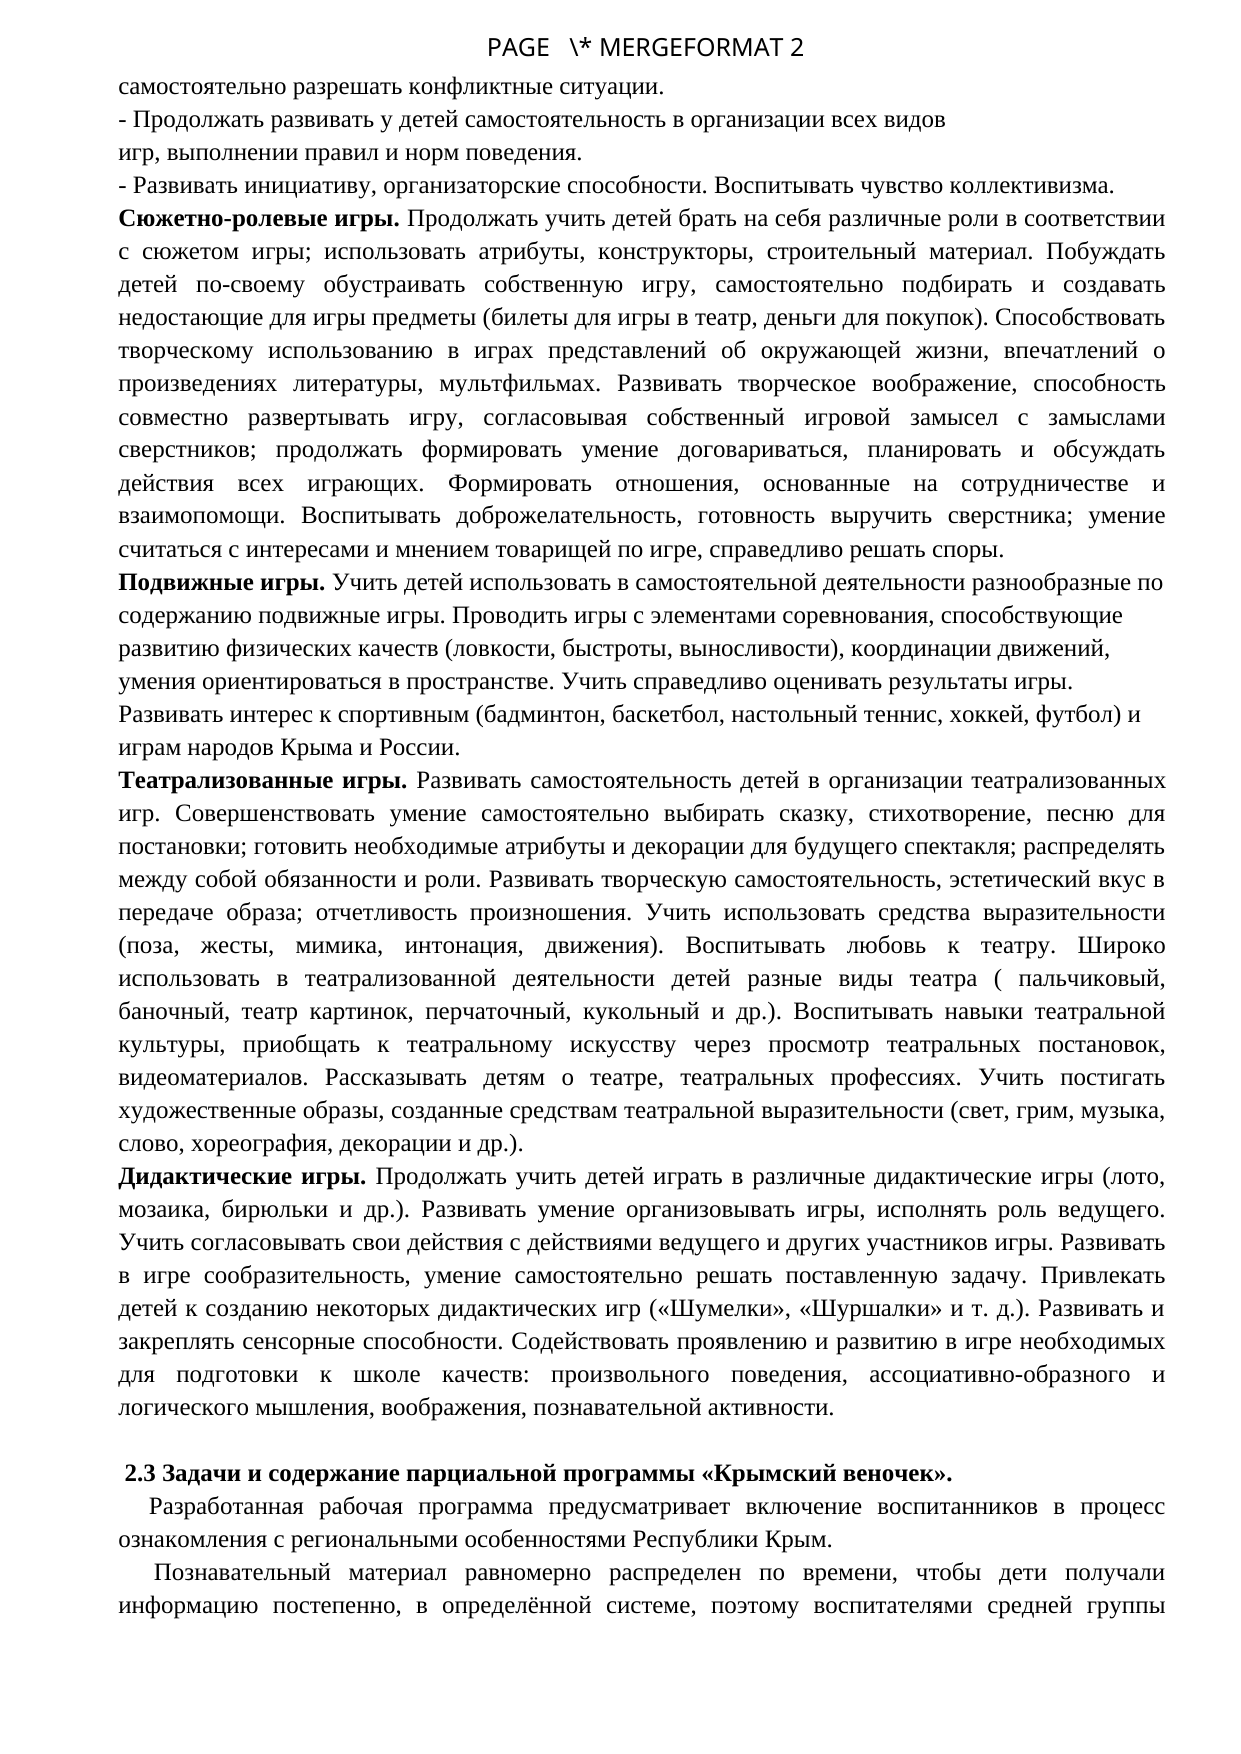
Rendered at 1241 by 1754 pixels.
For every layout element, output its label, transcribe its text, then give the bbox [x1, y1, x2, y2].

text Сюжетно-ролевые игры. Продолжать учить детей брать на себя различные роли в соответствии с сюжетом игры; использовать атрибуты, конструкторы, строительный материал. Побуждать детей по-своему обустраивать собственную игру, самостоятельно подбирать и создавать недостающие для игры предметы (билеты для игры в театр, деньги для покупок). Способствовать творческому использованию в играх представлений об окружающей жизни, впечатлений о произведениях литературы, мультфильмах. Развивать творческое воображение, способность совместно развертывать игру, согласовывая собственный игровой замысел с замыслами сверстников; продолжать формировать умение договариваться, планировать и обсуждать действия всех играющих. Формировать отношения, основанные на сотрудничестве и взаимопомощи. Воспитывать доброжелательность, готовность выручить сверстника; умение считаться с интересами и мнением товарищей по игре, справедливо решать споры. [118, 203, 1167, 562]
text Дидактические игры. Продолжать учить детей играть в различные дидактические игры (лото, мозаика, бирюльки и др.). Развивать умение организовывать игры, исполнять роль ведущего. Учить согласовывать свои действия с действиями ведущего и других участников игры. Развивать в игре сообразительность, умение самостоятельно решать поставленную задачу. Привлекать детей к созданию некоторых дидактических игр («Шумелки», «Шуршалки» и т. д.). Развивать и закреплять сенсорные способности. Содействовать проявлению и развитию в игре необходимых для подготовки к школе качеств: произвольного поведения, ассоциативно-образного и логического мышления, воображения, познавательной активности. [118, 1161, 1167, 1421]
text Подвижные игры. Учить детей использовать в самостоятельной деятельности разнообразные по содержанию подвижные игры. Проводить игры с элементами соревнования, способствующие развитию физических качеств (ловкости, быстроты, выносливости), координации движений, умения ориентироваться в пространстве. Учить справедливо оценивать результаты игры. Развивать интерес к спортивным (бадминтон, баскетбол, настольный теннис, хоккей, футбол) и играм народов Крыма и России. [118, 567, 1167, 761]
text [118, 1557, 1167, 1619]
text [118, 71, 1167, 100]
text Театрализованные игры. Развивать самостоятельность детей в организации театрализованных игр. Совершенствовать умение самостоятельно выбирать сказку, стихотворение, песню для постановки; готовить необходимые атрибуты и декорации для будущего спектакля; распределять между собой обязанности и роли. Развивать творческую самостоятельность, эстетический вкус в передаче образа; отчетливость произношения. Учить использовать средства выразительности (поза, жесты, мимика, интонация, движения). Воспитывать любовь к театру. Широко использовать в театрализованной деятельности детей разные виды театра ( пальчиковый, баночный, театр картинок, перчаточный, кукольный и др.). Воспитывать навыки театральной культуры, приобщать к театральному искусству через просмотр театральных постановок, видеоматериалов. Рассказывать детям о театре, театральных профессиях. Учить постигать художественные образы, созданные средствам театральной выразительности (свет, грим, музыка, слово, хореография, декорации и др.). [118, 765, 1167, 1157]
text Разработанная рабочая программа предусматривает включение воспитанников в процесс ознакомления с региональными особенностями Республики Крым. [118, 1491, 1167, 1553]
subtitle 2.3 Задачи и содержание парциальной программы «Крымский веночек». [118, 1458, 1167, 1487]
text - Продолжать развивать у детей самостоятельность в организации всех видов игр, выполнении правил и норм поведения. [118, 104, 964, 166]
text - Развивать инициативу, организаторские способности. Воспитывать чувство коллективизма. [118, 170, 1167, 199]
